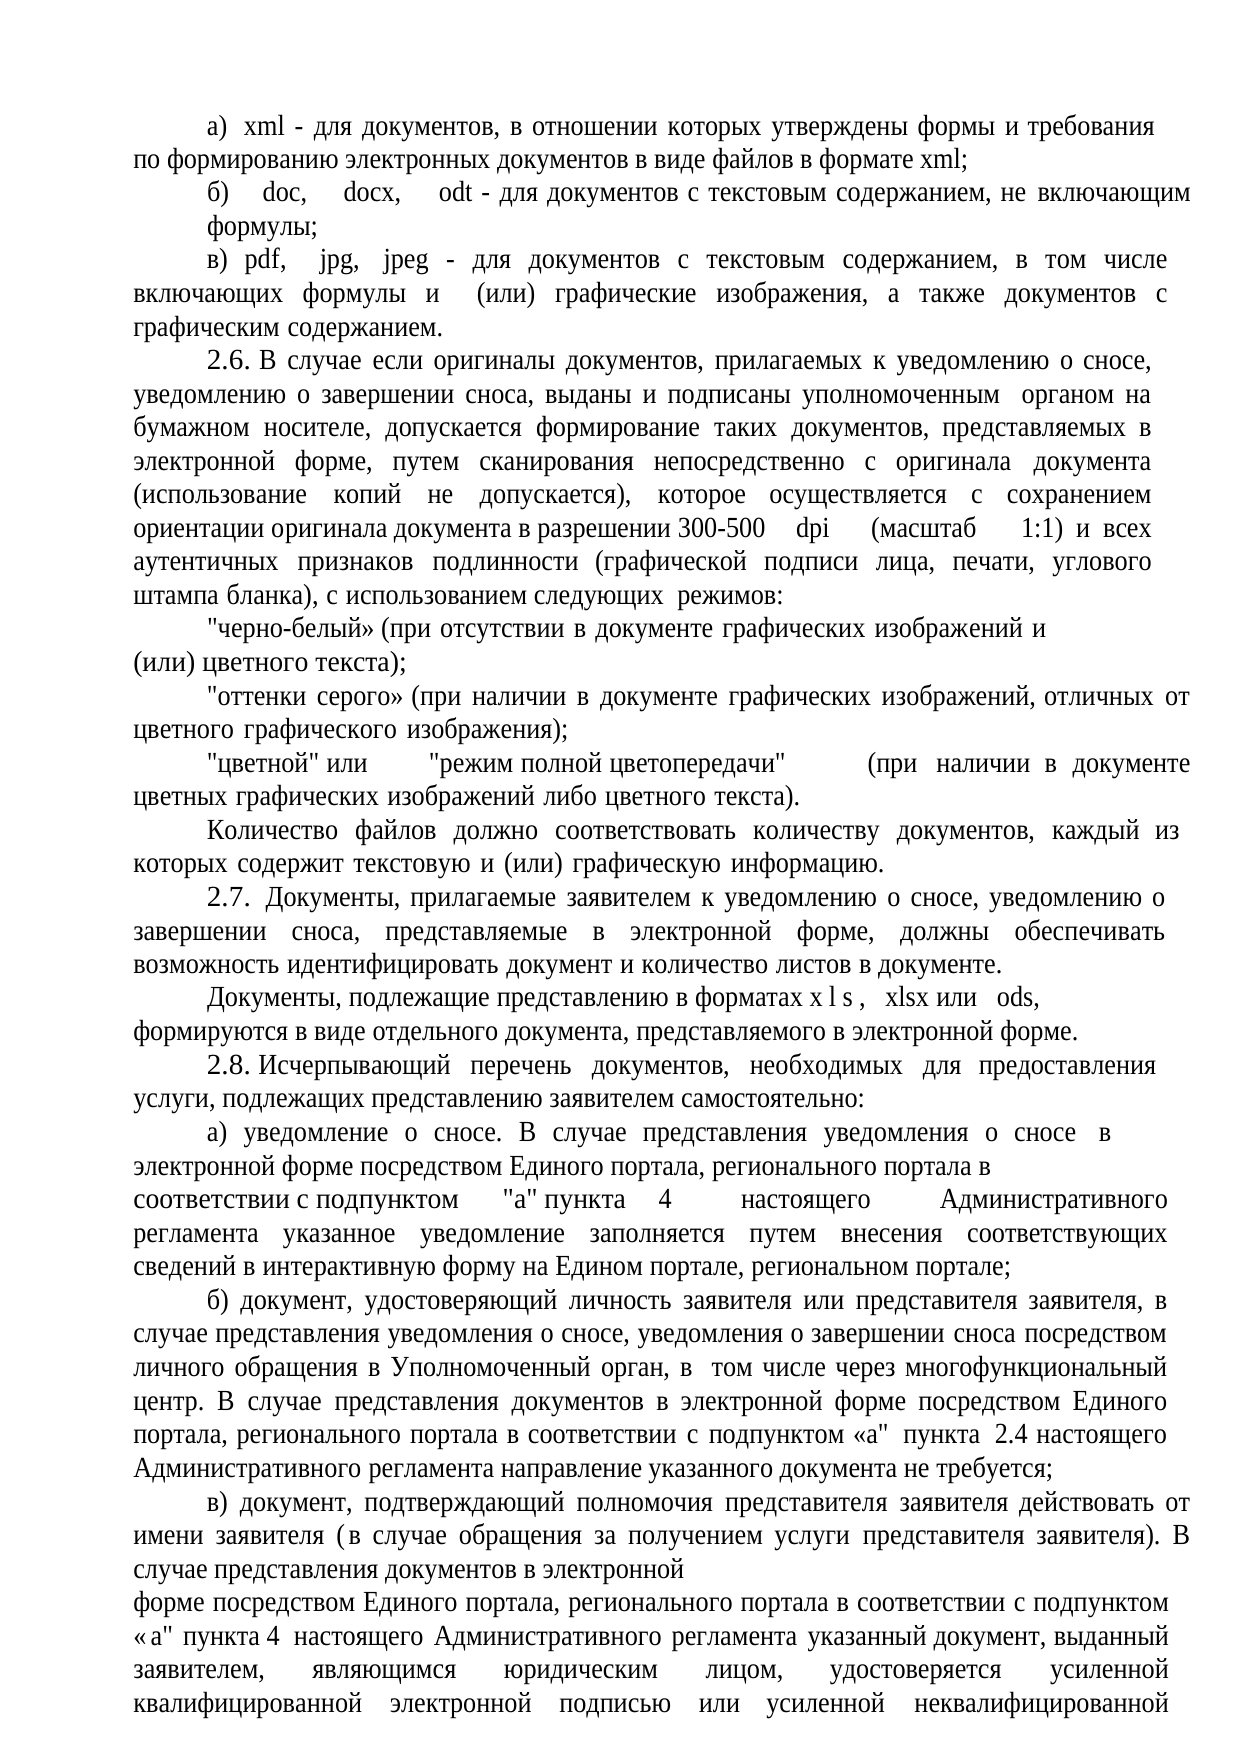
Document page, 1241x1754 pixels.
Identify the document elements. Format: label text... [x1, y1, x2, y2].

text соответствии с подпунктом "а" пункта 4 настоящего Административного регламента указанное уведомление заполняется путем внесения соответствующих сведений в интерактивную форму на Едином портале, региональном портале; [133, 1182, 1167, 1282]
text а) xml - для документов, в отношении которых утверждены формы и требования по формированию электронных документов в виде файлов в формате xml; [133, 108, 1155, 175]
text в) документ, подтверждающий полномочия представителя заявителя действовать от имени заявителя (в случае обращения за получением услуги представителя заявителя). В случае представления документов в электронной [133, 1484, 1190, 1585]
text "черно-белый» (при отсутствии в документе графических изображений и [207, 611, 1190, 644]
text Количество файлов должно соответствовать количеству документов, каждый из которых содержит текстовую и (или) графическую информацию. [133, 812, 1180, 879]
text в) pdf, jpg, jpeg - для документов с текстовым содержанием, в том числе включающих формулы и (или) графические изображения, а также документов с графическим содержанием. [133, 242, 1168, 343]
text "оттенки серого» (при наличии в документе графических изображений, отличных от цветного графического изображения); [133, 678, 1190, 745]
text "цветной" или "режим полной цветопередачи" (при наличии в документе цветных графических изображений либо цветного текста). [133, 745, 1190, 812]
list В случае если оригиналы документов, прилагаемых к уведомлению о сносе, уведомлению о завершении сноса, выданы и подписаны уполномоченным органом на бумажном носителе, допускается формирование таких документов, представляемых в электронной форме, путем сканирования непосредственно с оригинала документа (использование копий не допускается), которое осуществляется с сохранением ориентации оригинала документа в разрешении 300-500 dpi (масштаб 1:1) и всех аутентичных признаков подлинности (графической подписи лица, печати, углового штампа бланка), с использованием следующих режимов: [133, 343, 1151, 611]
list Документы, прилагаемые заявителем к уведомлению о сносе, уведомлению о завершении сноса, представляемые в электронной форме, должны обеспечивать возможность идентифицировать документ и количество листов в документе. [133, 879, 1165, 980]
text формируются в виде отдельного документа, представляемого в электронной форме. [133, 1014, 1174, 1047]
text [133, 1585, 1169, 1719]
text Документы, подлежащие представлению в форматах xls, xlsx или ods, [207, 980, 1190, 1013]
text б) doc, docx, odt - для документов с текстовым содержанием, не включающим формулы; [207, 175, 1190, 242]
text (или) цветного текста); [133, 644, 1041, 678]
text б) документ, удостоверяющий личность заявителя или представителя заявителя, в случае представления уведомления о сносе, уведомления о завершении сноса посредством личного обращения в Уполномоченный орган, в том числе через многофункциональный центр. В случае представления документов в электронной форме посредством Единого портала, регионального портала в соответствии с подпунктом «а" пункта 2.4 настоящего Административного регламента направление указанного документа не требуется; [133, 1282, 1167, 1484]
list Исчерпывающий перечень документов, необходимых для предоставления услуги, подлежащих представлению заявителем самостоятельно: [133, 1047, 1156, 1114]
text а) уведомление о сносе. В случае представления уведомления о сносе в электронной форме посредством Единого портала, регионального портала в [133, 1114, 1112, 1182]
